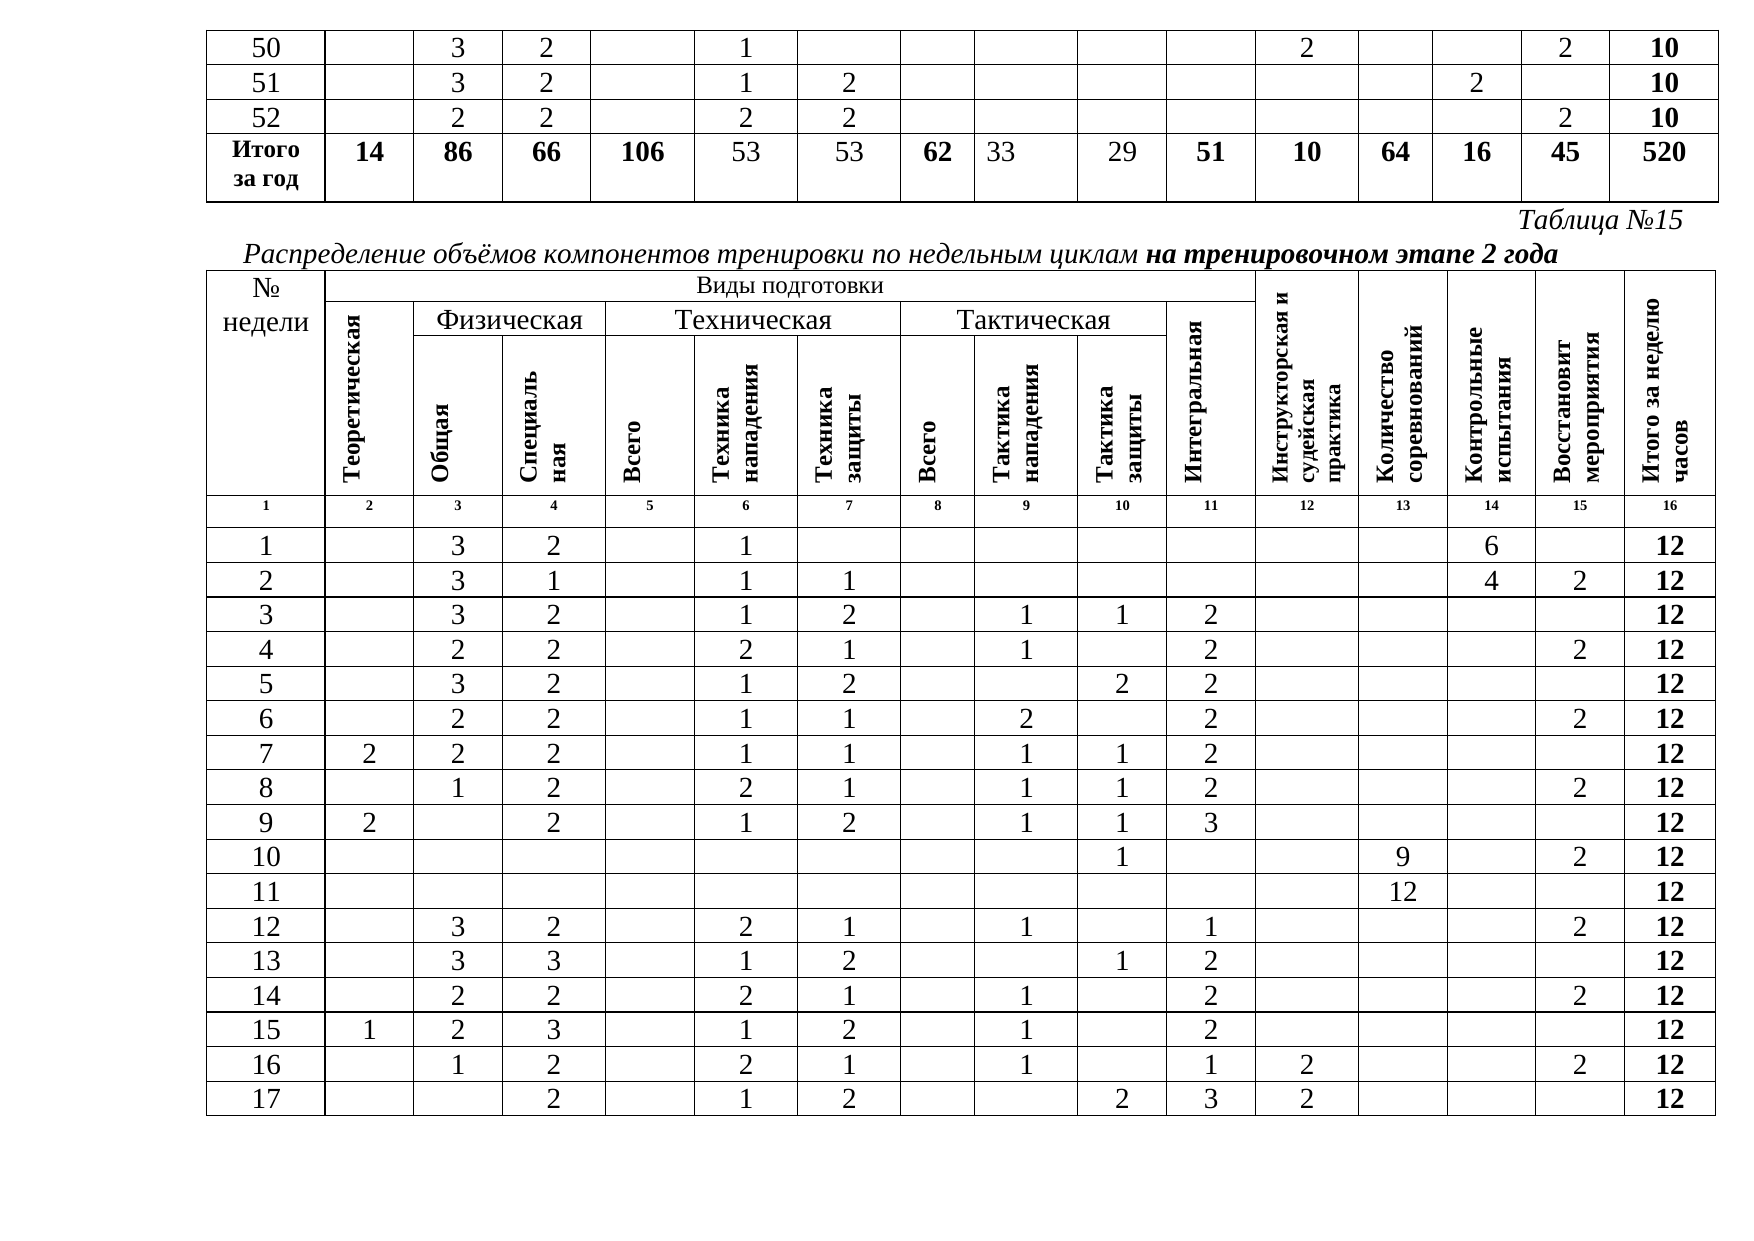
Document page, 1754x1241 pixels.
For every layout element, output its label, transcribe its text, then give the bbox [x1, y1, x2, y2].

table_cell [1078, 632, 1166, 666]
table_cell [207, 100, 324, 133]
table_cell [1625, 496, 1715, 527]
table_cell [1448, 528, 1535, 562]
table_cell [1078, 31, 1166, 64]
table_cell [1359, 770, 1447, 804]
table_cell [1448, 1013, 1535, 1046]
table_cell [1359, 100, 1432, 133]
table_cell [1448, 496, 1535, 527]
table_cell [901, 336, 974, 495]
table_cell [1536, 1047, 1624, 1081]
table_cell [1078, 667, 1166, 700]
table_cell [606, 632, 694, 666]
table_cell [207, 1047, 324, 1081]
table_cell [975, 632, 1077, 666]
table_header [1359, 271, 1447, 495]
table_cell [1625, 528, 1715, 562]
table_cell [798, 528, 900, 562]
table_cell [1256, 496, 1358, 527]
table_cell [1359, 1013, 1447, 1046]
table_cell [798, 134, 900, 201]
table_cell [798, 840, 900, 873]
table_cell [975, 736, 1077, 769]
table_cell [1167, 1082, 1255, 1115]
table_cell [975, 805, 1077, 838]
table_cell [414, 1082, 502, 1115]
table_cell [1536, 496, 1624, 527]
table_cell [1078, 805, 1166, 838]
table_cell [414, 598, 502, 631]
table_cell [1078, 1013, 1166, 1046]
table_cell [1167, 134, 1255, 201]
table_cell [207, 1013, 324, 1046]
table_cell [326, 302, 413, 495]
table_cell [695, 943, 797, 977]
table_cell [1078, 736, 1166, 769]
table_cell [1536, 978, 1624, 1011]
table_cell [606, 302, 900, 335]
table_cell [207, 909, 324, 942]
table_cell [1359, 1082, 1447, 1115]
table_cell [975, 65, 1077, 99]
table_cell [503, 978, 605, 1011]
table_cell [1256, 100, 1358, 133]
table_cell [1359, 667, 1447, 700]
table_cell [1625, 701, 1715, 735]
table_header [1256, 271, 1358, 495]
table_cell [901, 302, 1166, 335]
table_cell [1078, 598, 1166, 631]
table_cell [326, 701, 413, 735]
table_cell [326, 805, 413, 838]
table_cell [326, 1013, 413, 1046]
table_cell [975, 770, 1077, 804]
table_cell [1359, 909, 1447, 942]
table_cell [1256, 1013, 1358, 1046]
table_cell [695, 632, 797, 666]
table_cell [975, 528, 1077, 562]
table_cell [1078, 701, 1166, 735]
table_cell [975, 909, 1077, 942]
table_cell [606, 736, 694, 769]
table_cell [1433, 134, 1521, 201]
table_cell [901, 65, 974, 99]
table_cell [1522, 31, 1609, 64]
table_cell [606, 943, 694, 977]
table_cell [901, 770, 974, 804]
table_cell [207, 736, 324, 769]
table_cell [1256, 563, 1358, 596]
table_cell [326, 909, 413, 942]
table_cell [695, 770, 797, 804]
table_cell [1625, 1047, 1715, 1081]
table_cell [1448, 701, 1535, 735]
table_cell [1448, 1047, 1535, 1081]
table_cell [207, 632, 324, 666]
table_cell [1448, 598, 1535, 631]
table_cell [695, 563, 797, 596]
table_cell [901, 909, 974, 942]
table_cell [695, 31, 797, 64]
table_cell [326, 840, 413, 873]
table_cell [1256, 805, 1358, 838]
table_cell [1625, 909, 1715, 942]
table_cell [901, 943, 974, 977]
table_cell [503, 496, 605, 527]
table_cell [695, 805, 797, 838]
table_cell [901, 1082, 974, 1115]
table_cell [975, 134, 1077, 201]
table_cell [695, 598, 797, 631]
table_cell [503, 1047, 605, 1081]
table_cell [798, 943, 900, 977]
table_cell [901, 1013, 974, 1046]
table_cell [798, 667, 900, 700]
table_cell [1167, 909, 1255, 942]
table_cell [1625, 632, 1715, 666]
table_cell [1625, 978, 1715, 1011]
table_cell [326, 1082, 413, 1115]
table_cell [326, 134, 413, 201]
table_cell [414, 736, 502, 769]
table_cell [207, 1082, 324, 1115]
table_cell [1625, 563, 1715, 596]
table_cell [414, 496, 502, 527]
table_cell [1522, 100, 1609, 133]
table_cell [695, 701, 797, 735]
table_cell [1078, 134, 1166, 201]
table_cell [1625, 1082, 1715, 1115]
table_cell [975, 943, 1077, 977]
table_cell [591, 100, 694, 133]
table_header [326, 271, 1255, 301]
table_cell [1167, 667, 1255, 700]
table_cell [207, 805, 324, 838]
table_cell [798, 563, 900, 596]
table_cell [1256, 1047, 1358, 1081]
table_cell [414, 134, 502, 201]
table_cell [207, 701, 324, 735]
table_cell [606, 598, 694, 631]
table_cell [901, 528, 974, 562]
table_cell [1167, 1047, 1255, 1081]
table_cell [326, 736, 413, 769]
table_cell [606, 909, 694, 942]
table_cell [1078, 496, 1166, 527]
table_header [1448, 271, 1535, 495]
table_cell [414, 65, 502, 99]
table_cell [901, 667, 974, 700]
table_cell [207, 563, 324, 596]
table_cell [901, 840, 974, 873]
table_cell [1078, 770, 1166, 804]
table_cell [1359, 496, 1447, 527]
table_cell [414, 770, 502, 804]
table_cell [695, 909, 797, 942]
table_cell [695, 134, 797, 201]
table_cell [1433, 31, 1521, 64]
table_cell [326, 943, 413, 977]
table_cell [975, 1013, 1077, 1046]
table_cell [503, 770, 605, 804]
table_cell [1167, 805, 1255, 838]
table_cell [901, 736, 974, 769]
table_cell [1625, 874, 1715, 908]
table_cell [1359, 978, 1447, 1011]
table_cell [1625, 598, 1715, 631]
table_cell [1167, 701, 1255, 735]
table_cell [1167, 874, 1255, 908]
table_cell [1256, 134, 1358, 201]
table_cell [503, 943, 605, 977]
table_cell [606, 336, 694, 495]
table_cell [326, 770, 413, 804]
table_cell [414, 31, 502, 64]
text Таблица №15 [118, 202, 1683, 236]
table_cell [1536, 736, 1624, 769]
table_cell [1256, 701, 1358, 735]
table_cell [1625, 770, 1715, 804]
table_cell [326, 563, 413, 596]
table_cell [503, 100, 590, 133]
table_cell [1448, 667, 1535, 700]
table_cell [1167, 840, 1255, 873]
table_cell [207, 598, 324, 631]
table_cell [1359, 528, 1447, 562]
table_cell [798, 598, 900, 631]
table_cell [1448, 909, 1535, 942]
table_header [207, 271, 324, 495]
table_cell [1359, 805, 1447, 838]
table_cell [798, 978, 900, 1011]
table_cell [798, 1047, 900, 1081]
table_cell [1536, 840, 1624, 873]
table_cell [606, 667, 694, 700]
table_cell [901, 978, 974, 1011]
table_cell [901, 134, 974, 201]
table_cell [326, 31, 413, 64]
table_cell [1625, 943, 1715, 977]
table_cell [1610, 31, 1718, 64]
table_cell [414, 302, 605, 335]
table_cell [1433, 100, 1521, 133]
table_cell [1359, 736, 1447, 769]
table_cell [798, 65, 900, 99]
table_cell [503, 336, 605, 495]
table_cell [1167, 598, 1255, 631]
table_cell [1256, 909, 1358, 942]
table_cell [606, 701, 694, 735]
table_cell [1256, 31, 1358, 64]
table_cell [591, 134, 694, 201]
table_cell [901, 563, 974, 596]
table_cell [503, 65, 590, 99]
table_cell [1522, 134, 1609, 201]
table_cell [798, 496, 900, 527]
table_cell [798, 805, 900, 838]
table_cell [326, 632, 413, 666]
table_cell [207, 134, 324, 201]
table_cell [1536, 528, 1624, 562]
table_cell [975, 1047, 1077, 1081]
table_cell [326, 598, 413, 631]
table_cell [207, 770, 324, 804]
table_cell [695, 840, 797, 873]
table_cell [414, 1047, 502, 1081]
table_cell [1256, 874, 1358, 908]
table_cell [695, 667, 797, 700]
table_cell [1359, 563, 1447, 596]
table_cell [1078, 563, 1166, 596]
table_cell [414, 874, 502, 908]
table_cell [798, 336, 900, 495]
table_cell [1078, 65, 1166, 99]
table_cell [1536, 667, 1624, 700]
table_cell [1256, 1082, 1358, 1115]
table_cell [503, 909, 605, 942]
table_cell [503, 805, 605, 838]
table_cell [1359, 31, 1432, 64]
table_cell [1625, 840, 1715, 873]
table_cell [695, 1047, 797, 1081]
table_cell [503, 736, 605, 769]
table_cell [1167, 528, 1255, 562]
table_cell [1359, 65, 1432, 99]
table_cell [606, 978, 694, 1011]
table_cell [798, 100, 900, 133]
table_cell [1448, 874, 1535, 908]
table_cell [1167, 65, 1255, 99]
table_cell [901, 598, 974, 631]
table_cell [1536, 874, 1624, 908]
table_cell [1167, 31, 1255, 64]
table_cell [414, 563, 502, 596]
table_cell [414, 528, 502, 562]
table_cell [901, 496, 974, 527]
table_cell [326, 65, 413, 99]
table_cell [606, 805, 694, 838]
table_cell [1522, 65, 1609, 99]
text Распределение объёмов компонентов тренировки по недельным циклам на тренировочном этапе 2 года [118, 236, 1683, 269]
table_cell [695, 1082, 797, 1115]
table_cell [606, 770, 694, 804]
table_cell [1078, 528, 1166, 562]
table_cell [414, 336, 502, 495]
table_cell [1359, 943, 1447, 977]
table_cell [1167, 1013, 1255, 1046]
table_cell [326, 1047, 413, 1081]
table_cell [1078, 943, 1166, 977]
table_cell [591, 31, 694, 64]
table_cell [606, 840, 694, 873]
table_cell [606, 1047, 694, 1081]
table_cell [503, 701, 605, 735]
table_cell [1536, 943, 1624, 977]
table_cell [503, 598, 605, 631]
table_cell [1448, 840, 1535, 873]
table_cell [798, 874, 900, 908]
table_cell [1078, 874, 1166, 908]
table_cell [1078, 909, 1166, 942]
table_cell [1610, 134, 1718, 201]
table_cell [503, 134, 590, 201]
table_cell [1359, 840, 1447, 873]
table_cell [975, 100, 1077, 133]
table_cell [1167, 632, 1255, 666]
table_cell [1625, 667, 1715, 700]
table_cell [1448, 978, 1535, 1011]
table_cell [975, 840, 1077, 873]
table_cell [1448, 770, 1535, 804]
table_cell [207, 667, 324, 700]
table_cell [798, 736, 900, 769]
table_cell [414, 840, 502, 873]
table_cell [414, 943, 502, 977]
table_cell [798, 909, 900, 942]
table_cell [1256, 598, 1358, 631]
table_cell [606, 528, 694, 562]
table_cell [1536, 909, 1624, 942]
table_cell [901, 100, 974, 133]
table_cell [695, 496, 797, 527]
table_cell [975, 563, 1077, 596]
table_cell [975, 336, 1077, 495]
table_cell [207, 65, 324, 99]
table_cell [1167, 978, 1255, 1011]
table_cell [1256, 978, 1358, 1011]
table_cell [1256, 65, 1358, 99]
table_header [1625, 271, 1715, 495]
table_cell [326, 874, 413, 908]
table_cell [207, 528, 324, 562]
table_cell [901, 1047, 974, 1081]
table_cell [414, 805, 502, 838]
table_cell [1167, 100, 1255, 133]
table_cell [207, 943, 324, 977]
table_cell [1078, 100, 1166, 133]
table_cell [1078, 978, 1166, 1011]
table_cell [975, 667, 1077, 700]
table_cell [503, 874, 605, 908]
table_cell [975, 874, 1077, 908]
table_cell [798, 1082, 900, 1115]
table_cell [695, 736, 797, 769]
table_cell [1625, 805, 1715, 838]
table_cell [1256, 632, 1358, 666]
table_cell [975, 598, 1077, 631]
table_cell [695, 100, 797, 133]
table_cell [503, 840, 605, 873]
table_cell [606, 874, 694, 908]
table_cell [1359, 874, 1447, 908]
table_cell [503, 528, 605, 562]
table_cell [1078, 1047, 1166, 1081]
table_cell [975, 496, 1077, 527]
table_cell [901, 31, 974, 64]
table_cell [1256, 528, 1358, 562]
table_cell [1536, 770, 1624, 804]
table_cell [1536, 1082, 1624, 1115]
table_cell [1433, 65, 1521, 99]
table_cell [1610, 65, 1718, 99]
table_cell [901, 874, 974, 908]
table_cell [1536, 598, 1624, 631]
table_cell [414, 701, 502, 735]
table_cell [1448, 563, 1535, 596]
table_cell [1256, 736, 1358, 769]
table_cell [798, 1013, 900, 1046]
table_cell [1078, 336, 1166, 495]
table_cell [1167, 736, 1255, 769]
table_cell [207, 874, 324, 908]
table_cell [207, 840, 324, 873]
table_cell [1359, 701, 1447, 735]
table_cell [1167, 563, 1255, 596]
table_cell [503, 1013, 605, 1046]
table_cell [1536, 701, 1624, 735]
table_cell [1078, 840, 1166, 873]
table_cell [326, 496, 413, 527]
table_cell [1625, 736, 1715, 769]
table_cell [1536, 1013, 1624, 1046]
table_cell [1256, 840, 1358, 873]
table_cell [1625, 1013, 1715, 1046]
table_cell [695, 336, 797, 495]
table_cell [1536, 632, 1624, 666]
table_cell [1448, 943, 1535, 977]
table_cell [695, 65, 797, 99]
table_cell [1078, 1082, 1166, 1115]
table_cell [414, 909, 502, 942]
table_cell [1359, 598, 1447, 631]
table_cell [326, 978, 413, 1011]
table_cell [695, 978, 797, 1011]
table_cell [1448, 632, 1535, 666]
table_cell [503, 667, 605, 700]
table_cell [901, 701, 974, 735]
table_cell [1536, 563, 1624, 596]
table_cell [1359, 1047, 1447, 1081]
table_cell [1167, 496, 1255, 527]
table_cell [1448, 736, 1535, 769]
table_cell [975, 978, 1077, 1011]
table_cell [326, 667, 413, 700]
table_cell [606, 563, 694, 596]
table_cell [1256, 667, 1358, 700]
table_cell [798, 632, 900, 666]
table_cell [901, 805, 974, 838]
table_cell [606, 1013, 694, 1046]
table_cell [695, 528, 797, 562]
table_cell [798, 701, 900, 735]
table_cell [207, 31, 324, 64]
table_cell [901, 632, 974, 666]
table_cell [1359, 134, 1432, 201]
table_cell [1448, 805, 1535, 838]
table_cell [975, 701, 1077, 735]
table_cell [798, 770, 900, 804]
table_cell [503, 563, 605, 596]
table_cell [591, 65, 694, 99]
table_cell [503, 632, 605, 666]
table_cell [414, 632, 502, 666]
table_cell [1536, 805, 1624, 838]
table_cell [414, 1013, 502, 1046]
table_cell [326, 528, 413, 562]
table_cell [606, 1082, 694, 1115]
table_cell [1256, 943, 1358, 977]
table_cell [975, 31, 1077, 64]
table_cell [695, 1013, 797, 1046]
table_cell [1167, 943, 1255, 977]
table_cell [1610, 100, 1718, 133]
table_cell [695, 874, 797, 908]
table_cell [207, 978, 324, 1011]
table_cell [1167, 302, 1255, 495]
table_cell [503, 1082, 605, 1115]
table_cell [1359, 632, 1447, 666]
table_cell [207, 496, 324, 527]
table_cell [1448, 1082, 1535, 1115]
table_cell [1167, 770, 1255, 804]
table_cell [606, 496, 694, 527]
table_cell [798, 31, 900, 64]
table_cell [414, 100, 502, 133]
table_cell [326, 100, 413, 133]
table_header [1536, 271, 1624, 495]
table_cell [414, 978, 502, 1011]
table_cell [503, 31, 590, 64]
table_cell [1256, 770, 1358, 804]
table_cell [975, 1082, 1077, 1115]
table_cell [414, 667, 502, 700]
